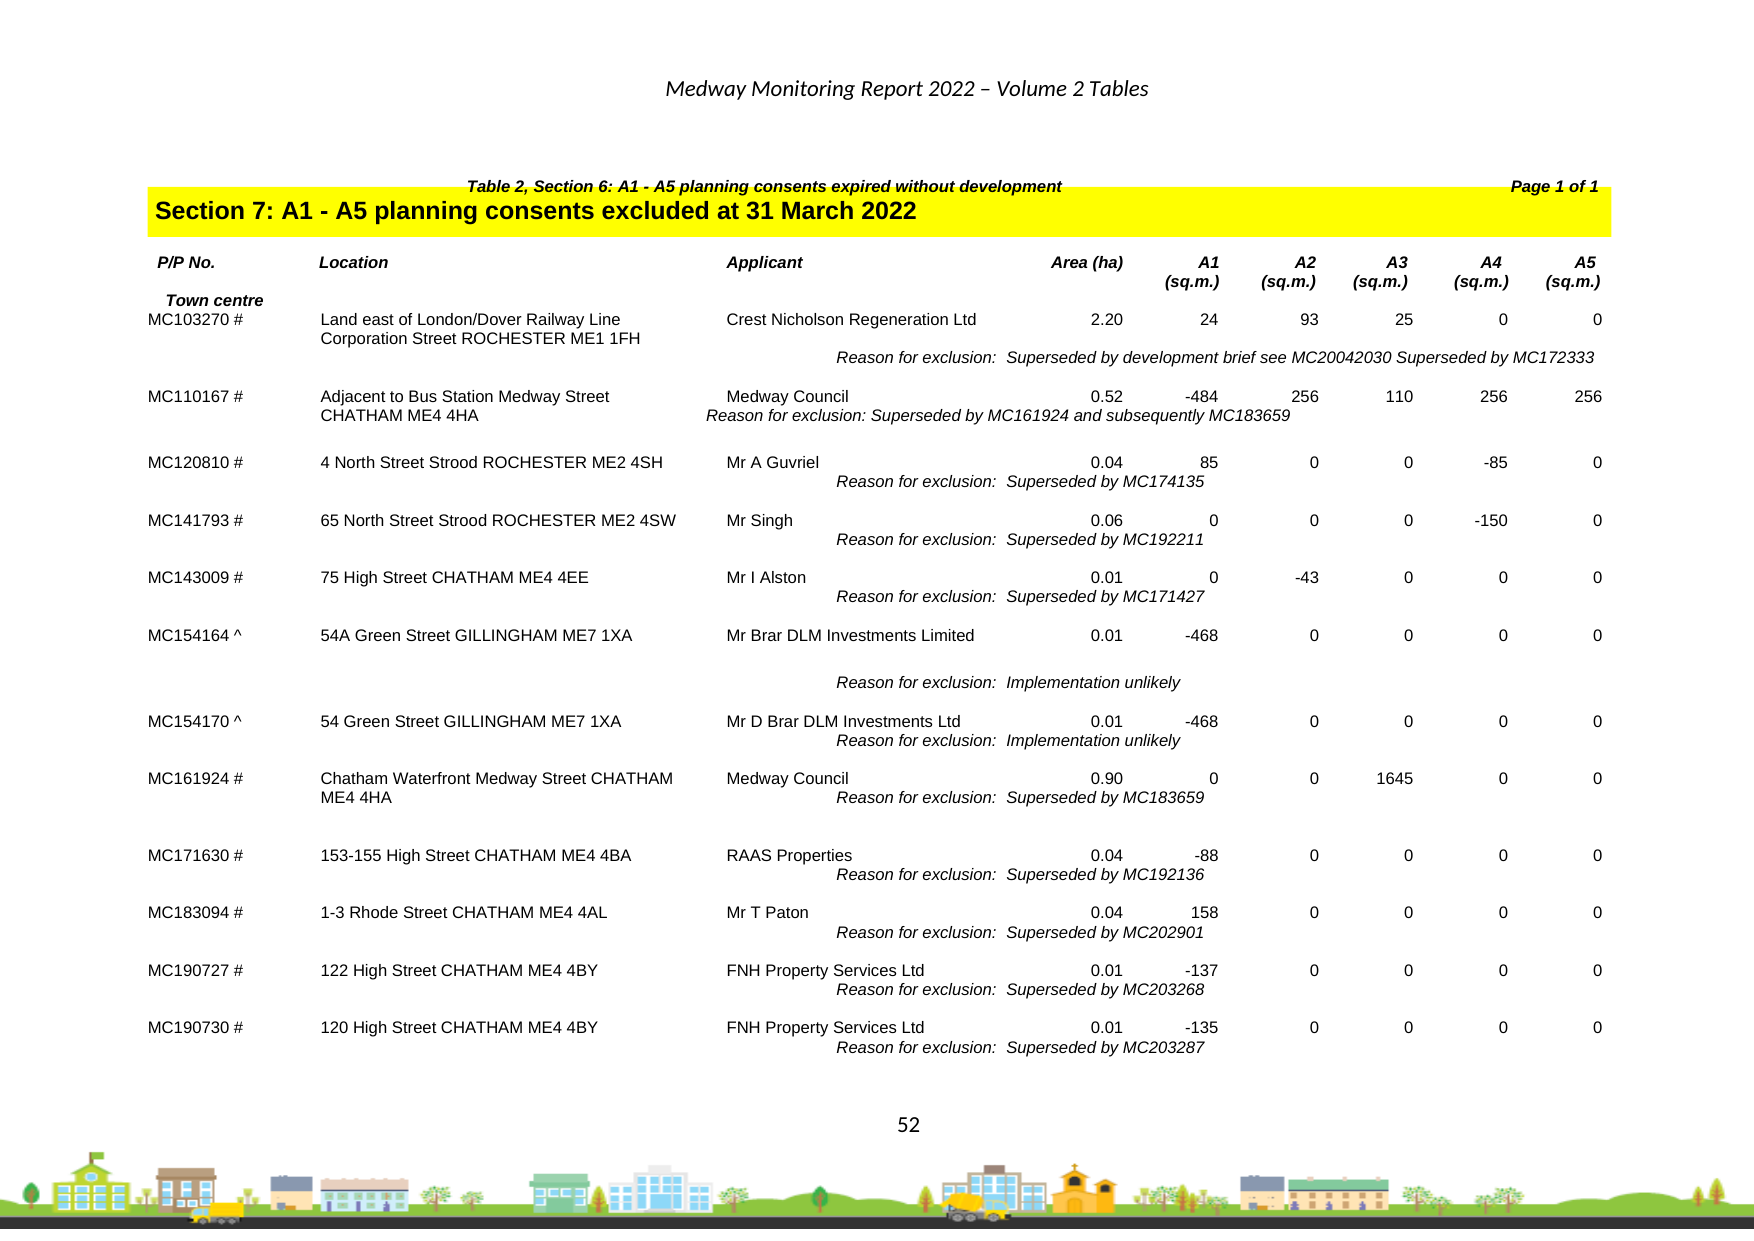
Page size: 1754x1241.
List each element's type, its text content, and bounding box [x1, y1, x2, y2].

text Reason for exclusion: Superseded by MC203268 [148, 980, 1669, 999]
text MC190727 # 122 High Street CHATHAM ME4 4BY FNH Property Services Ltd 0.01 -137 0 0 0 0 [148, 961, 1669, 980]
text MC154164 ^ 54A Green Street GILLINGHAM ME7 1XA Mr Brar DLM Investments Limited 0.01 -468 0 0 0 0 [148, 625, 1669, 644]
text Reason for exclusion: Implementation unlikely [148, 673, 1669, 692]
text MC143009 # 75 High Street CHATHAM ME4 4EE Mr I Alston 0.01 0 -43 0 0 0 [148, 568, 1669, 587]
text MC190730 # 120 High Street CHATHAM ME4 4BY FNH Property Services Ltd 0.01 -135 0 0 0 0 [148, 1018, 1669, 1037]
text Corporation Street ROCHESTER ME1 1FH [148, 329, 1669, 348]
text (sq.m.) (sq.m.) (sq.m.) (sq.m.) (sq.m.) [148, 272, 1669, 291]
text MC161924 # Chatham Waterfront Medway Street CHATHAM Medway Council 0.90 0 0 1645 0 0 [148, 769, 1669, 788]
text MC171630 # 153-155 High Street CHATHAM ME4 4BA RAAS Properties 0.04 -88 0 0 0 0 [148, 846, 1669, 865]
text MC141793 # 65 North Street Strood ROCHESTER ME2 4SW Mr Singh 0.06 0 0 0 -150 0 [148, 510, 1669, 529]
text ME4 4HA Reason for exclusion: Superseded by MC183659 [148, 788, 1669, 807]
text MC103270 # Land east of London/Dover Railway Line Crest Nicholson Regeneration Ltd 2.20 24 93 25 0 0 [148, 310, 1669, 329]
text Reason for exclusion: Implementation unlikely [148, 731, 1669, 750]
text Table 2, Section 6: A1 - A5 planning consents expired without development Page 1 of 1 [148, 176, 1669, 196]
text Reason for exclusion: Superseded by MC203287 [148, 1037, 1669, 1057]
text MC120810 # 4 North Street Strood ROCHESTER ME2 4SH Mr A Guvriel 0.04 85 0 0 -85 0 [148, 453, 1669, 472]
text Town centre [148, 291, 1669, 310]
text P/P No. Location Applicant Area (ha) A1 A2 A3 A4 A5 [148, 252, 1669, 272]
picture [0, 1149, 1754, 1229]
text MC110167 # Adjacent to Bus Station Medway Street Medway Council 0.52 -484 256 110 256 256 [148, 387, 1669, 406]
text CHATHAM ME4 4HA Reason for exclusion: Superseded by MC161924 and subsequently MC183659 [148, 406, 1669, 425]
text MC154170 ^ 54 Green Street GILLINGHAM ME7 1XA Mr D Brar DLM Investments Ltd 0.01 -468 0 0 0 0 [148, 712, 1669, 731]
text Reason for exclusion: Superseded by MC171427 [148, 587, 1669, 606]
text Reason for exclusion: Superseded by MC192211 [148, 529, 1669, 549]
text Reason for exclusion: Superseded by development brief see MC20042030 Superseded by MC172333 [148, 348, 1669, 367]
text Reason for exclusion: Superseded by MC174135 [148, 472, 1669, 491]
subtitle Section 7: A1 - A5 planning consents excluded at 31 March 2022 [148, 196, 1580, 224]
text Reason for exclusion: Superseded by MC202901 [148, 922, 1669, 942]
text Reason for exclusion: Superseded by MC192136 [148, 865, 1669, 884]
text MC183094 # 1-3 Rhode Street CHATHAM ME4 4AL Mr T Paton 0.04 158 0 0 0 0 [148, 903, 1669, 922]
